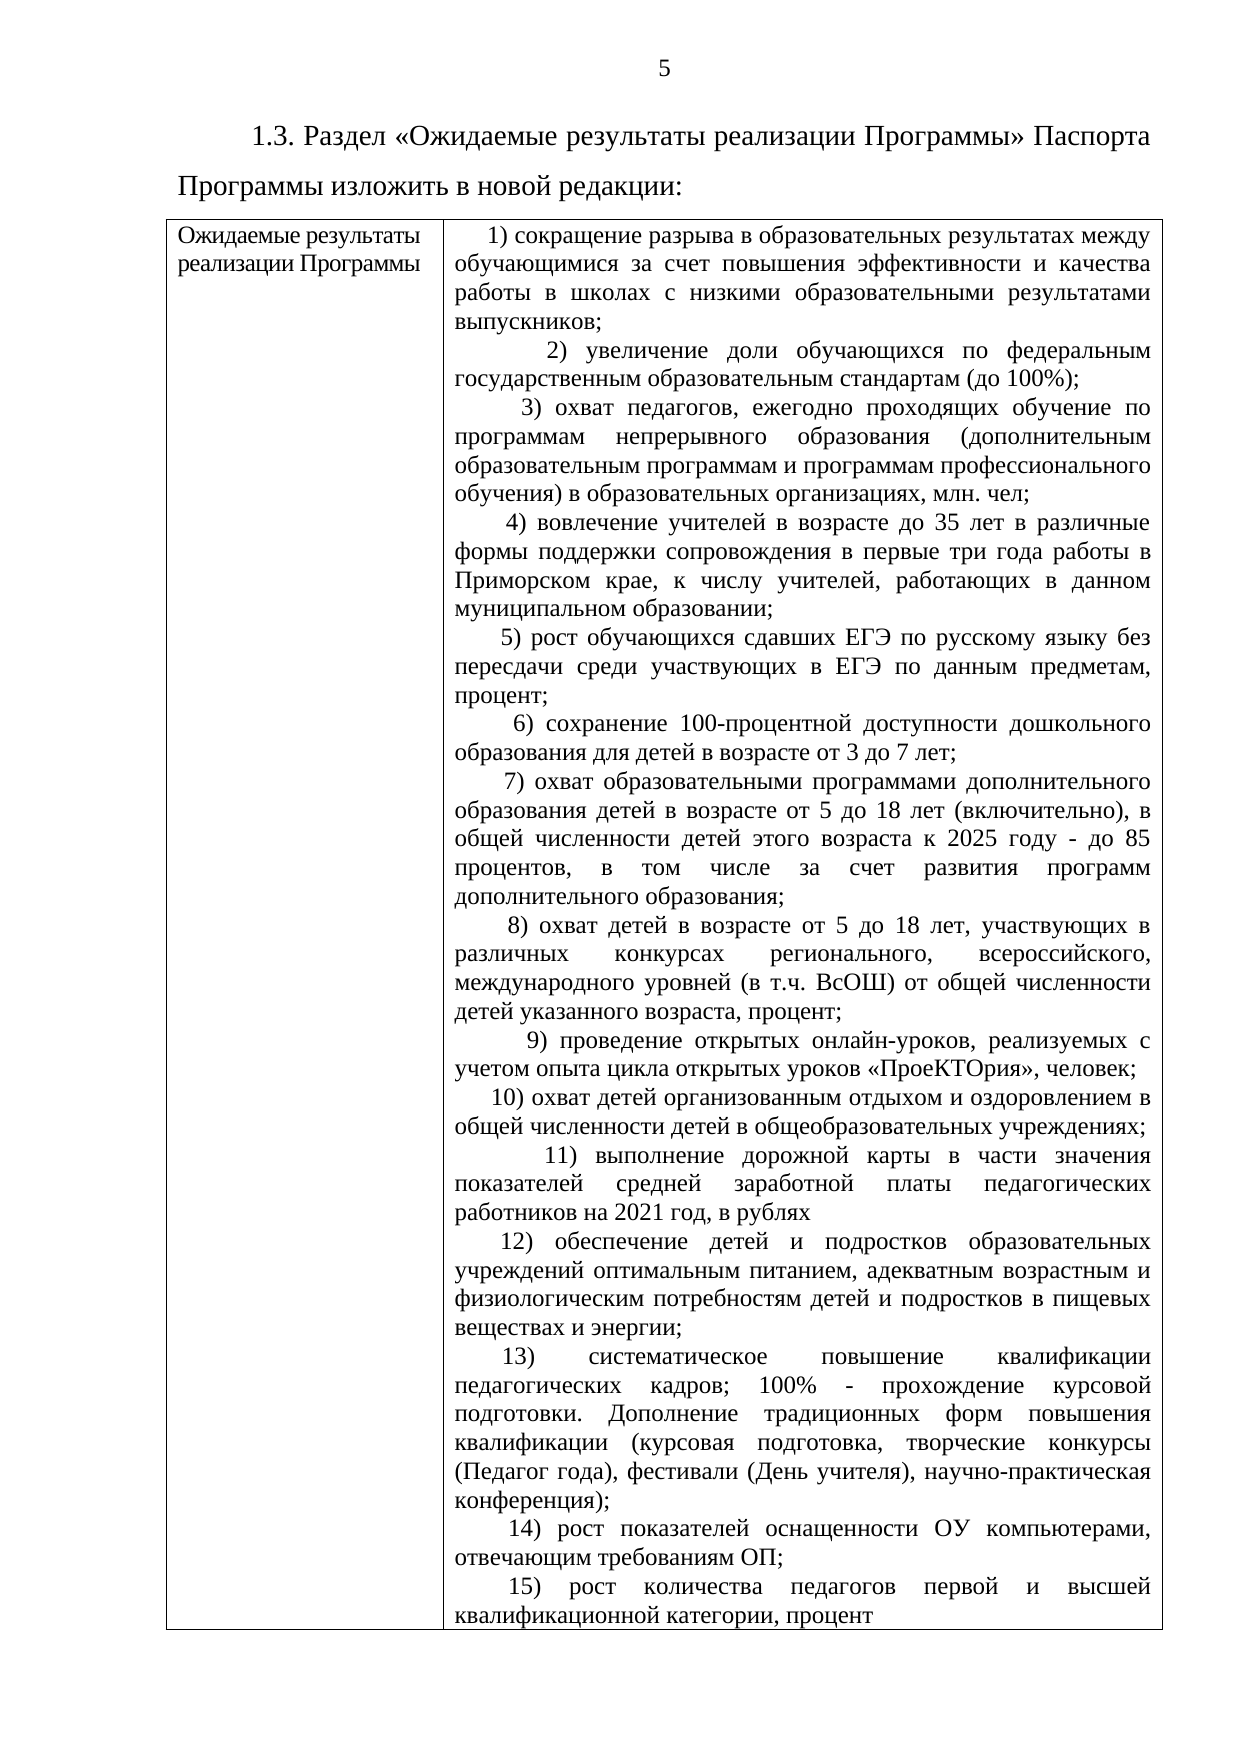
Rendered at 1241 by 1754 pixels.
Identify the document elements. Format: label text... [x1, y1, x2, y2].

text 1.3. Раздел «Ожидаемые результаты реализации Программы» Паспорта Программы изложить в новой редакции: [177, 118, 1152, 202]
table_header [167, 220, 443, 1628]
